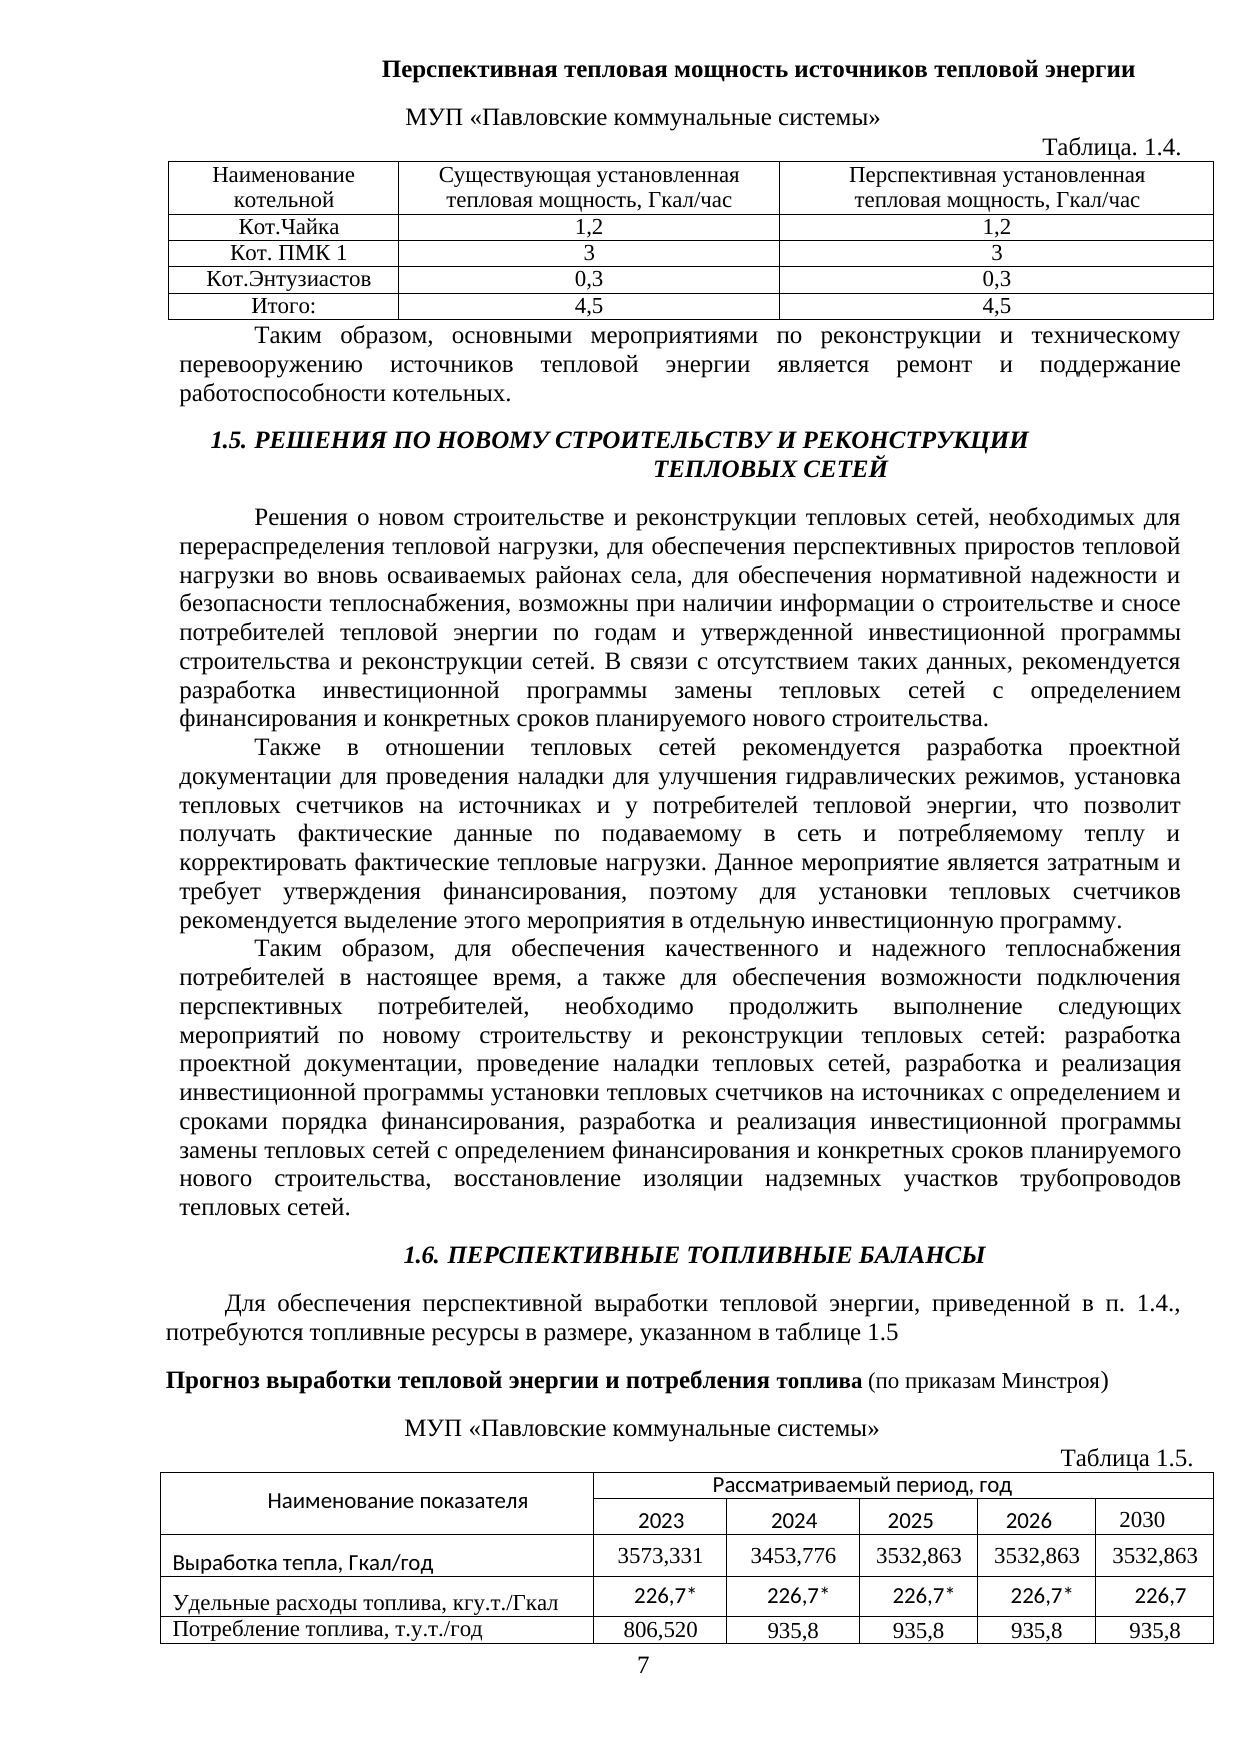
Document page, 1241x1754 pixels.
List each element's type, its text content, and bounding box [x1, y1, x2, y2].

table_cell Удельные расходы топлива, кгу.т./Гкал [161, 1577, 593, 1616]
table_cell 3532,863 [1096, 1535, 1213, 1576]
table_header Наименование котельной [169, 162, 398, 213]
text Прогноз выработки тепловой энергии и потребления топлива (по приказам Минстроя) [166, 1365, 1194, 1393]
table_cell 2026 [978, 1499, 1095, 1534]
table_cell 935,8 [978, 1617, 1095, 1643]
table_cell 226,7* [860, 1577, 977, 1616]
text Решения о новом строительстве и реконструкции тепловых сетей, необходимых для перераспределения тепловой нагрузки, для обеспечения перспективных приростов тепловой нагрузки во вновь осваиваемых районах села, для обеспечения нормативной надежности и безопасности теплоснабжения, возможны при наличии информации о строительстве и сносе потребителей тепловой энергии по годам и утвержденной инвестиционной программы строительства и реконструкции сетей. В связи с отсутствием таких данных, рекомендуется разработка инвестиционной программы замены тепловых сетей с определением финансирования и конкретных сроков планируемого нового строительства. [179, 502, 1182, 732]
table_header [594, 1473, 712, 1498]
table_header Наименование показателя [161, 1473, 593, 1534]
table_cell 935,8 [727, 1617, 859, 1643]
text МУП «Павловские коммунальные системы» [92, 1413, 1194, 1442]
table_cell 3532,863 [860, 1535, 977, 1576]
table_header Существующая установленная тепловая мощность, Гкал/час [399, 162, 779, 213]
table_cell 0,3 [780, 267, 1213, 293]
table_cell 3 [399, 241, 779, 266]
text МУП «Павловские коммунальные системы» [92, 102, 1194, 131]
table_cell 0,3 [399, 267, 779, 293]
table_cell 2023 [594, 1499, 726, 1534]
table_cell 3532,863 [978, 1535, 1095, 1576]
table_header Перспективная установленная тепловая мощность, Гкал/час [780, 162, 1213, 213]
table_cell Потребление топлива, т.у.т./год [161, 1617, 593, 1643]
list РЕШЕНИЯ ПО НОВОМУ СТРОИТЕЛЬСТВУ И РЕКОНСТРУКЦИИ ТЕПЛОВЫХ СЕТЕЙ [210, 426, 1150, 483]
text Также в отношении тепловых сетей рекомендуется разработка проектной документации для проведения наладки для улучшения гидравлических режимов, установка тепловых счетчиков на источниках и у потребителей тепловой энергии, что позволит получать фактические данные по подаваемому в сеть и потребляемому теплу и корректировать фактические тепловые нагрузки. Данное мероприятие является затратным и требует утверждения финансирования, поэтому для установки тепловых счетчиков рекомендуется выделение этого мероприятия в отдельную инвестиционную программу. [179, 732, 1182, 933]
table_cell 226,7* [727, 1577, 859, 1616]
table_cell 3573,331 [594, 1535, 726, 1576]
table_cell 1,2 [399, 215, 779, 240]
table_cell 806,520 [594, 1617, 726, 1643]
table_cell Кот.Чайка [169, 215, 398, 240]
text Перспективная тепловая мощность источников тепловой энергии [382, 54, 1194, 83]
table_cell 935,8 [860, 1617, 977, 1643]
text Таблица. 1.4. [204, 132, 1181, 161]
table_cell 1,2 [780, 215, 1213, 240]
table_cell 4,5 [780, 294, 1213, 319]
table_cell 2025 [860, 1499, 977, 1534]
table_cell 226,7* [594, 1577, 726, 1616]
table_cell 3453,776 [727, 1535, 859, 1576]
text Для обеспечения перспективной выработки тепловой энергии, приведенной в п. 1.4., потребуются топливные ресурсы в размере, указанном в таблице 1.5 [166, 1288, 1181, 1346]
table_cell 2024 [727, 1499, 859, 1534]
table_cell Итого: [169, 294, 398, 319]
table_cell 935,8 [1096, 1617, 1213, 1643]
text Таким образом, основными мероприятиями по реконструкции и техническому перевооружению источников тепловой энергии является ремонт и поддержание работоспособности котельных. [179, 320, 1181, 406]
table_cell 226,7* [978, 1577, 1095, 1616]
table_cell 226,7 [1096, 1577, 1213, 1616]
list ПЕРСПЕКТИВНЫЕ ТОПЛИВНЫЕ БАЛАНСЫ [403, 1240, 1194, 1269]
table_cell 3 [780, 241, 1213, 266]
text Таким образом, для обеспечения качественного и надежного теплоснабжения потребителей в настоящее время, а также для обеспечения возможности подключения перспективных потребителей, необходимо продолжить выполнение следующих мероприятий по новому строительству и реконструкции тепловых сетей: разработка проектной документации, проведение наладки тепловых сетей, разработка и реализация инвестиционной программы установки тепловых счетчиков на источниках с определением и сроками порядка финансирования, разработка и реализация инвестиционной программы замены тепловых сетей с определением финансирования и конкретных сроков планируемого нового строительства, восстановление изоляции надземных участков трубопроводов тепловых сетей. [179, 933, 1182, 1221]
table_cell Кот.Энтузиастов [169, 267, 398, 293]
table_cell Кот. ПМК 1 [169, 241, 398, 266]
table_cell Выработка тепла, Гкал/год [161, 1535, 593, 1576]
table_header Рассматриваемый период, год [712, 1473, 1213, 1498]
text Таблица 1.5. [92, 1443, 1194, 1472]
table_cell 4,5 [399, 294, 779, 319]
table_cell 2030 [1096, 1499, 1213, 1534]
